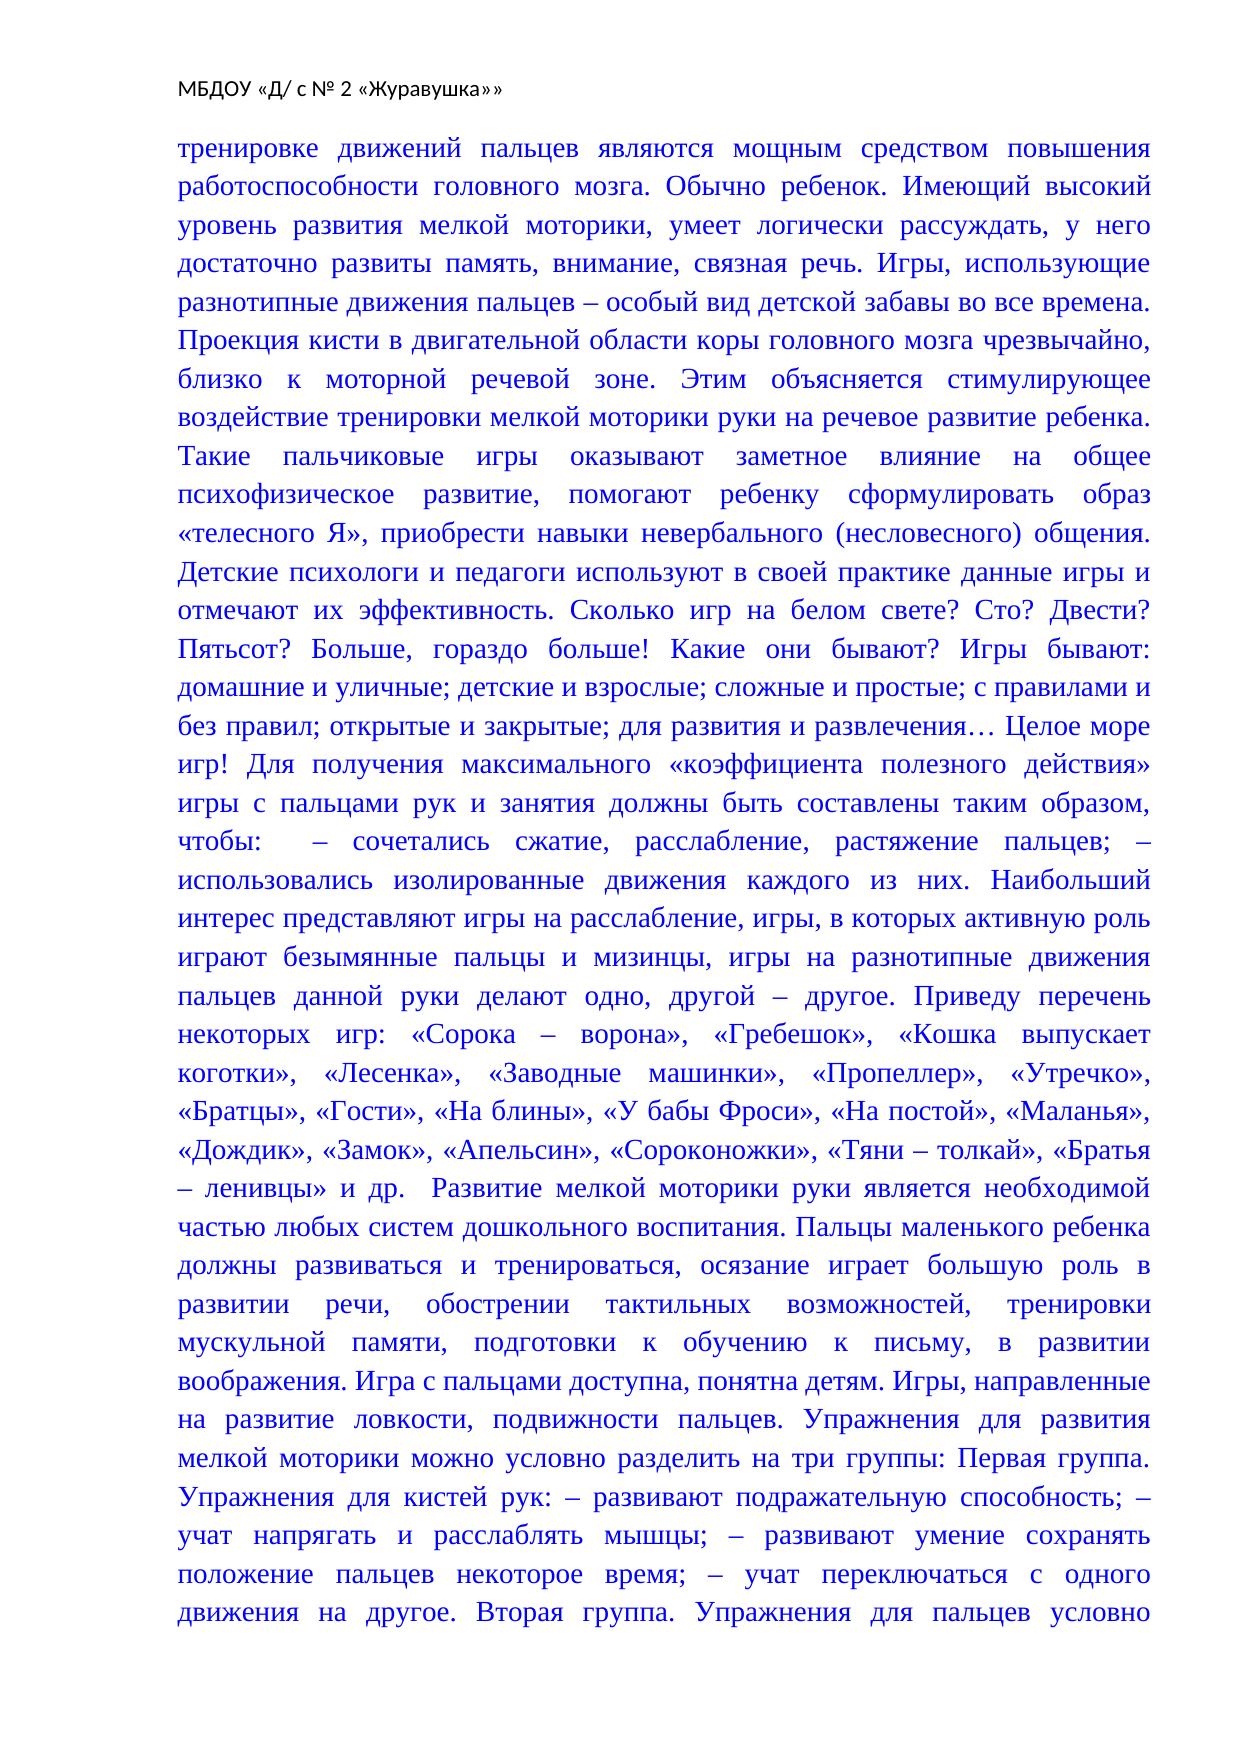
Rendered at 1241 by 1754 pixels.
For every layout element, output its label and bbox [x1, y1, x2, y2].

text [177, 130, 1152, 1628]
